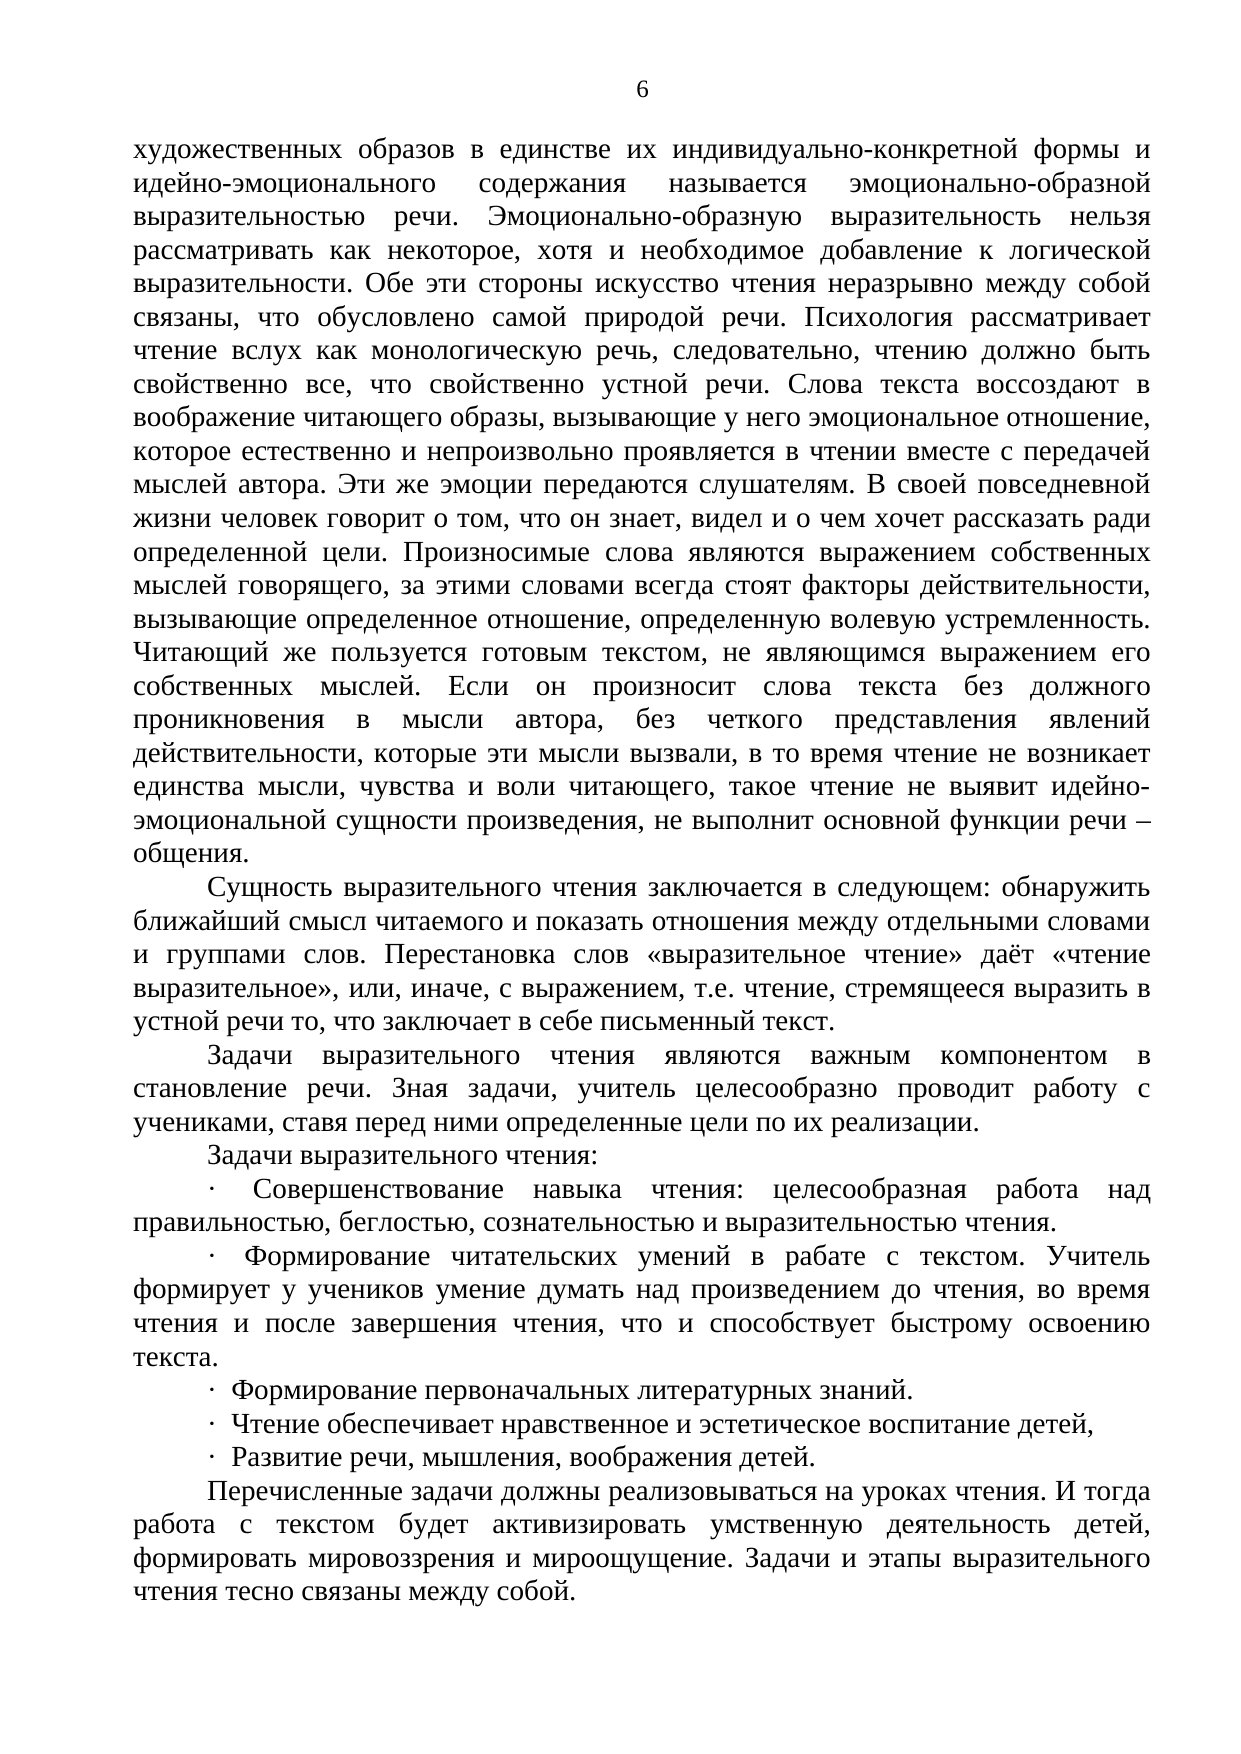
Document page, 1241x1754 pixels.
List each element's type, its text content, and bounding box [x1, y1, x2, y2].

text · Формирование читательских умений в рабате с текстом. Учитель формирует у учеников умение думать над произведением до чтения, во время чтения и после завершения чтения, что и способствует быстрому освоению текста. [133, 1238, 1152, 1372]
text Задачи выразительного чтения являются важным компонентом в становление речи. Зная задачи, учитель целесообразно проводит работу с учениками, ставя перед ними определенные цели по их реализации. [133, 1037, 1152, 1137]
text · Развитие речи, мышления, воображения детей. [133, 1439, 1152, 1473]
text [133, 131, 1152, 869]
text Сущность выразительного чтения заключается в следующем: обнаружить ближайший смысл читаемого и показать отношения между отдельными словами и группами слов. Перестановка слов «выразительное чтение» даёт «чтение выразительное», или, иначе, с выражением, т.е. чтение, стремящееся выразить в устной речи то, что заключает в себе письменный текст. [133, 869, 1152, 1037]
text · Совершенствование навыка чтения: целесообразная работа над правильностью, беглостью, сознательностью и выразительностью чтения. [133, 1171, 1152, 1238]
text · Формирование первоначальных литературных знаний. [133, 1372, 1152, 1406]
text Перечисленные задачи должны реализовываться на уроках чтения. И тогда работа с текстом будет активизировать умственную деятельность детей, формировать мировоззрения и мироощущение. Задачи и этапы выразительного чтения тесно связаны между собой. [133, 1473, 1152, 1607]
text · Чтение обеспечивает нравственное и эстетическое воспитание детей, [133, 1406, 1152, 1439]
text Задачи выразительного чтения: [133, 1137, 1152, 1171]
